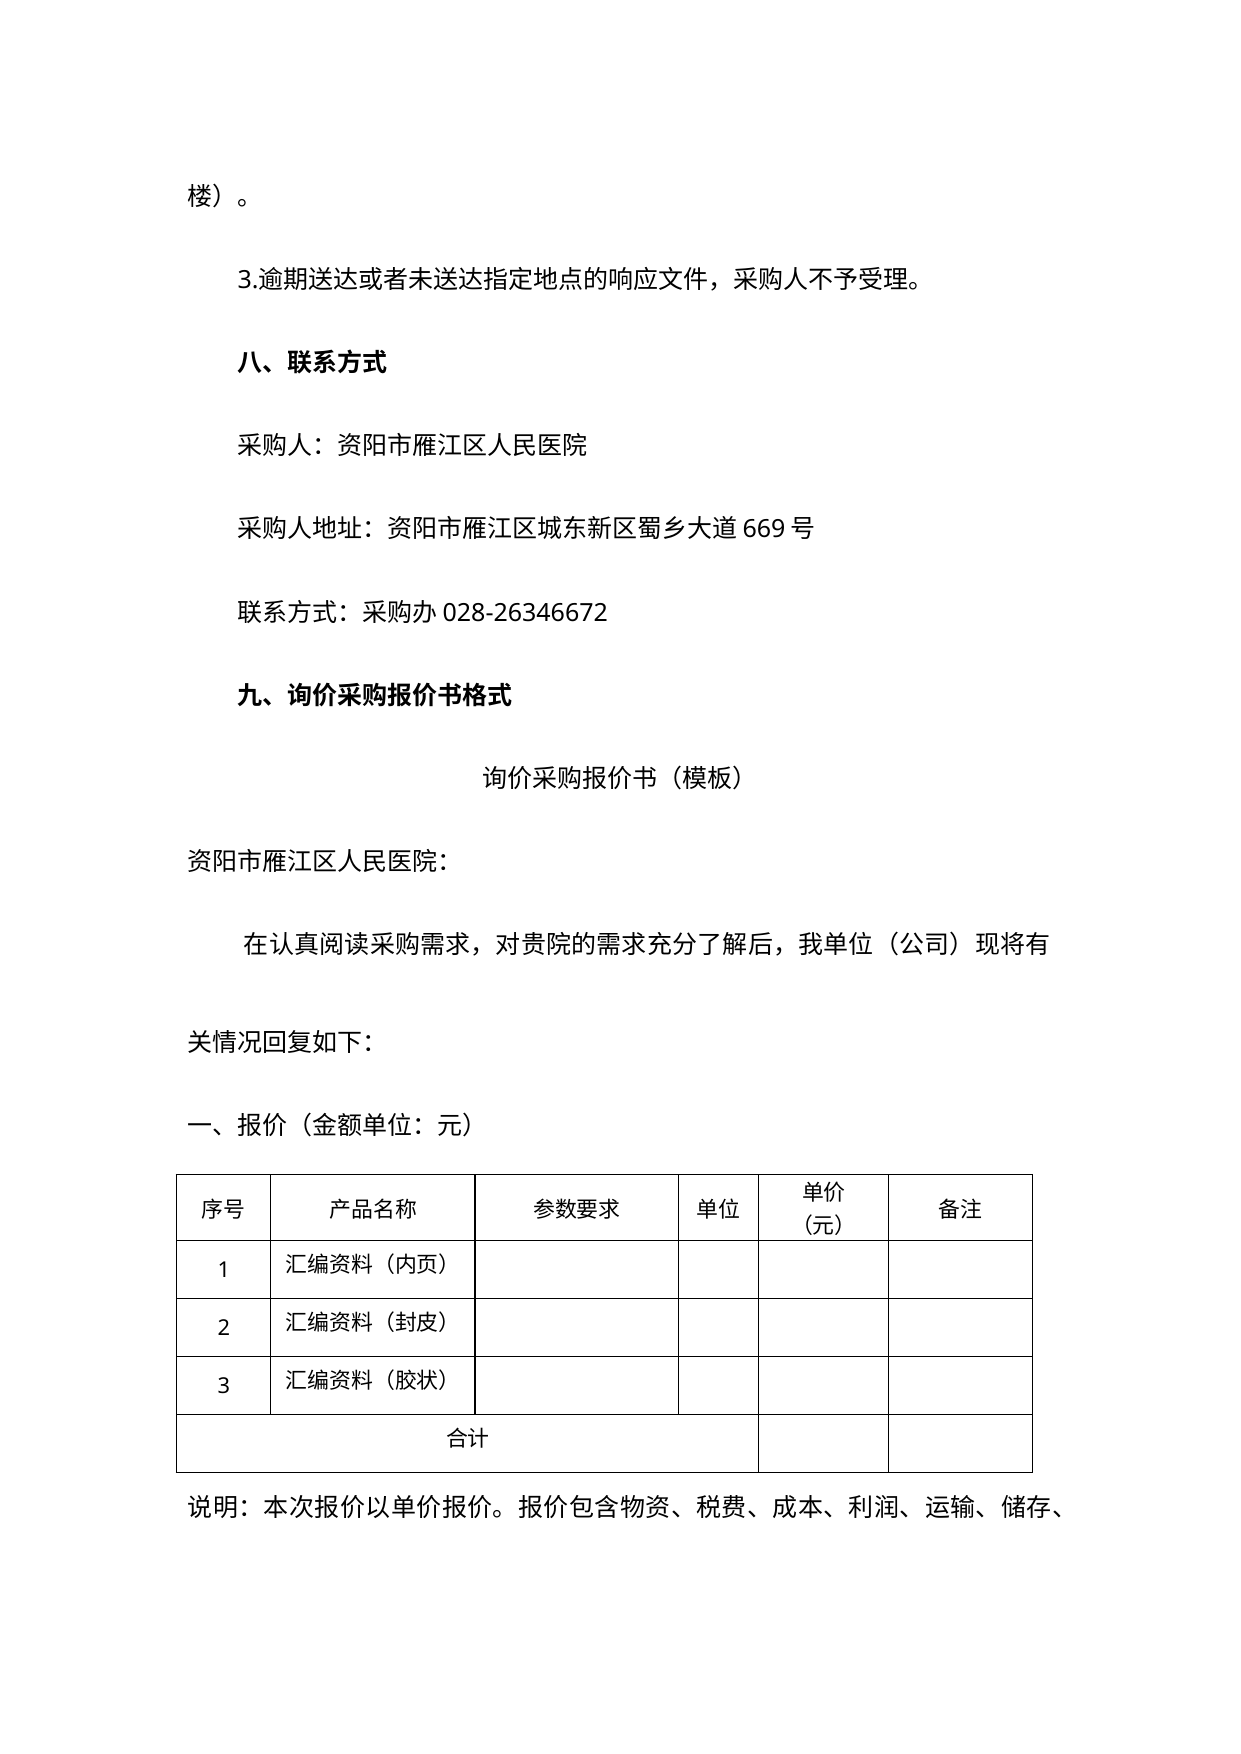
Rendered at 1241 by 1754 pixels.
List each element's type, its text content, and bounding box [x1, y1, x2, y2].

table_cell [476, 1241, 678, 1298]
table_cell [759, 1357, 888, 1414]
table_cell 合计 [177, 1415, 758, 1472]
table_cell [759, 1299, 888, 1356]
text 资阳市雁江区人民医院： [187, 827, 1053, 892]
table_cell [759, 1415, 888, 1472]
table_cell [889, 1299, 1032, 1356]
table_cell [679, 1299, 758, 1356]
table_cell 汇编资料（封皮） [271, 1299, 474, 1356]
text 3.逾期送达或者未送达指定地点的响应文件，采购人不予受理。 [187, 245, 1053, 310]
table_cell 汇编资料（胶状） [271, 1357, 474, 1414]
table_cell [759, 1241, 888, 1298]
text 一、报价（金额单位：元） [187, 1091, 1053, 1156]
table_cell [679, 1357, 758, 1414]
table_cell 汇编资料（内页） [271, 1241, 474, 1298]
table_cell [889, 1415, 1032, 1472]
text 采购人：资阳市雁江区人民医院 [187, 411, 1053, 476]
table_header 单价（元） [759, 1175, 888, 1240]
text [187, 1473, 1053, 1538]
table_header 参数要求 [476, 1175, 678, 1240]
text 九、询价采购报价书格式 [187, 661, 1053, 726]
table_cell [476, 1299, 678, 1356]
table_header 单位 [679, 1175, 758, 1240]
text 询价采购报价书（模板） [187, 744, 1053, 809]
table_cell 1 [177, 1241, 270, 1298]
table_cell [889, 1241, 1032, 1298]
table_cell 3 [177, 1357, 270, 1414]
text 联系方式：采购办028-26346672 [187, 578, 1053, 643]
table_cell [476, 1357, 678, 1414]
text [187, 162, 1053, 227]
table_header 备注 [889, 1175, 1032, 1240]
table_header 序号 [177, 1175, 270, 1240]
table_cell [889, 1357, 1032, 1414]
table_cell [679, 1241, 758, 1298]
text 八、联系方式 [187, 328, 1053, 393]
text 采购人地址：资阳市雁江区城东新区蜀乡大道669号 [187, 494, 1053, 559]
table_cell 2 [177, 1299, 270, 1356]
table_header 产品名称 [271, 1175, 474, 1240]
text 在认真阅读采购需求，对贵院的需求充分了解后，我单位（公司）现将有关情况回复如下： [187, 910, 1053, 1073]
